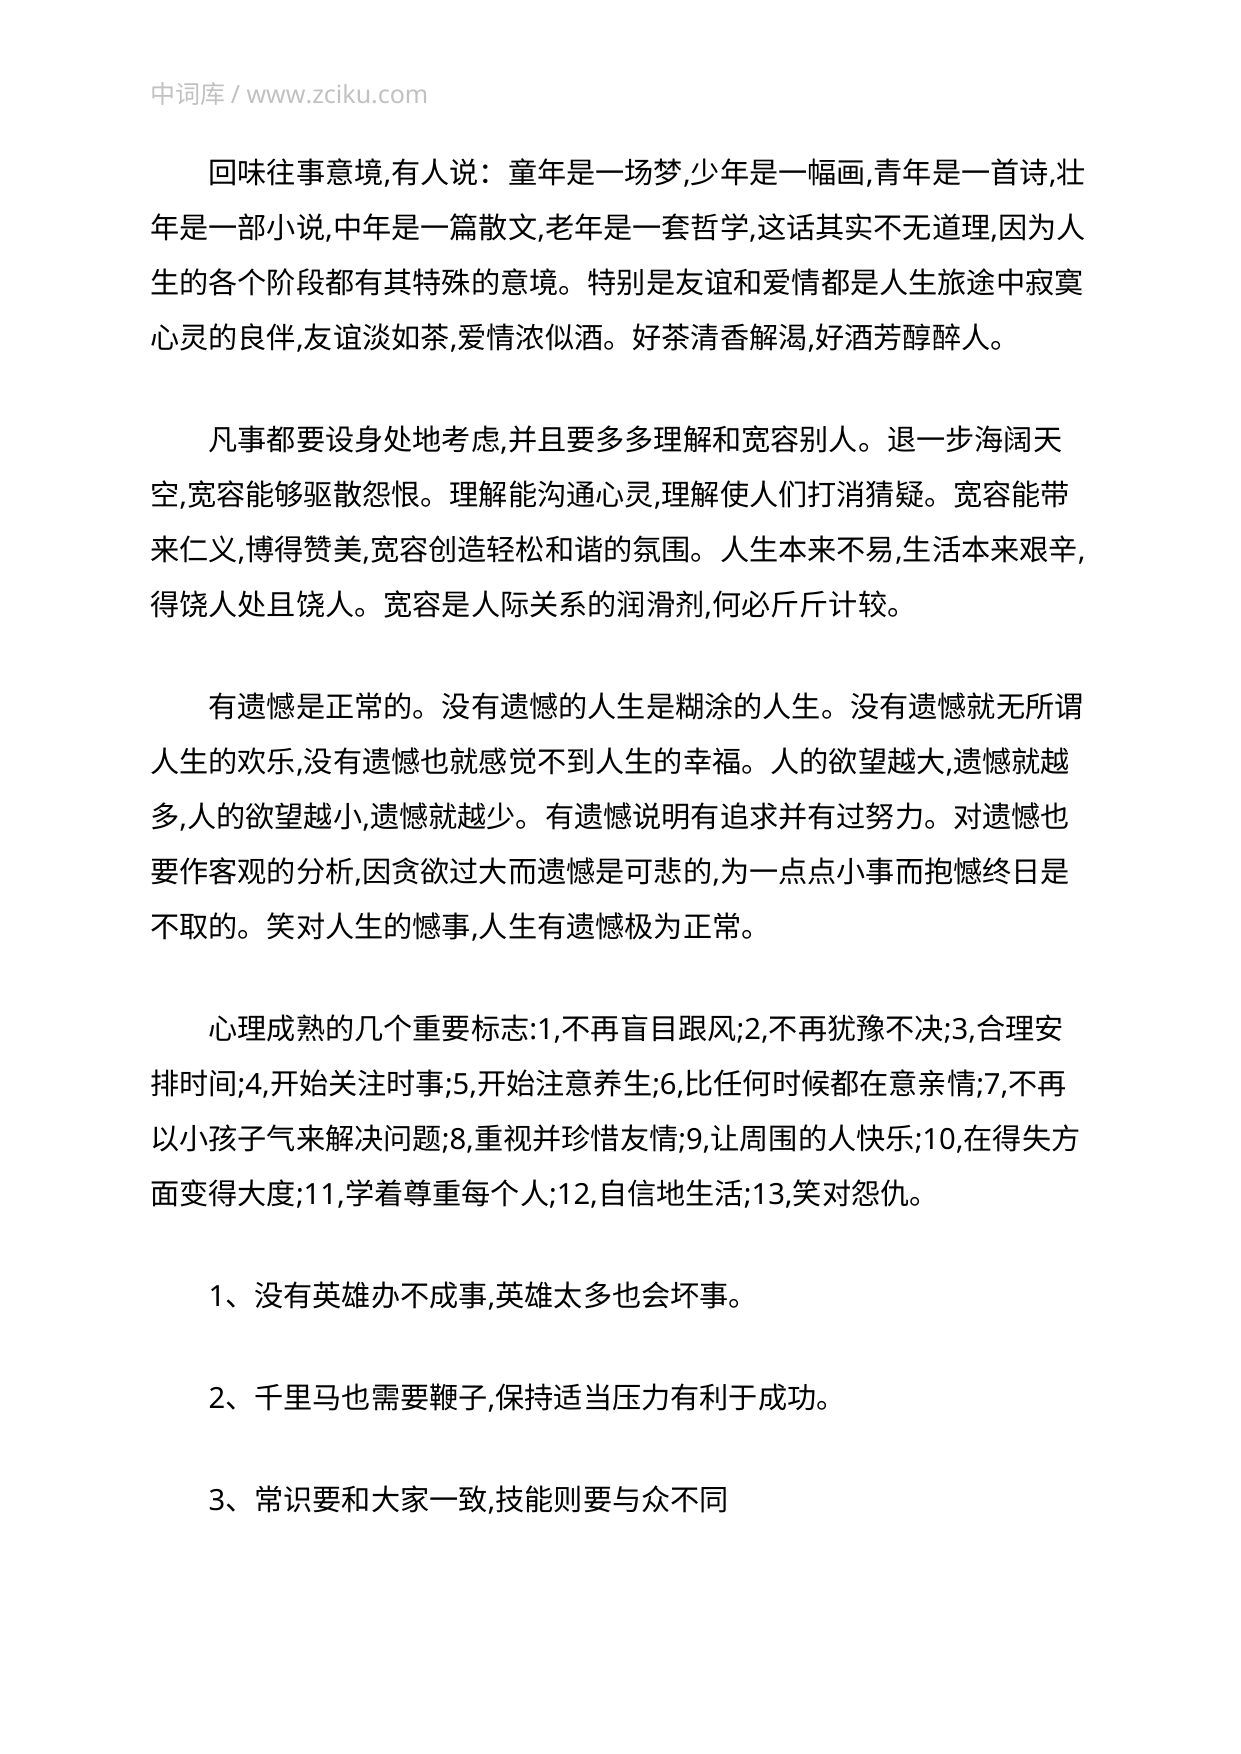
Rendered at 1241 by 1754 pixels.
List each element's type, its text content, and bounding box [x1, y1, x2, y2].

text 回味往事意境,有人说：童年是一场梦,少年是一幅画,青年是一首诗,壮年是一部小说,中年是一篇散文,老年是一套哲学,这话其实不无道理,因为人生的各个阶段都有其特殊的意境。特别是友谊和爱情都是人生旅途中寂寞心灵的良伴,友谊淡如茶,爱情浓似酒。好茶清香解渴,好酒芳醇醉人。 [150, 150, 1090, 357]
text 心理成熟的几个重要标志:1,不再盲目跟风;2,不再犹豫不决;3,合理安排时间;4,开始关注时事;5,开始注意养生;6,比任何时候都在意亲情;7,不再以小孩子气来解决问题;8,重视并珍惜友情;9,让周围的人快乐;10,在得失方面变得大度;11,学着尊重每个人;12,自信地生活;13,笑对怨仇。 [150, 1006, 1090, 1213]
text 3、常识要和大家一致,技能则要与众不同 [150, 1477, 1090, 1519]
text 凡事都要设身处地考虑,并且要多多理解和宽容别人。退一步海阔天空,宽容能够驱散怨恨。理解能沟通心灵,理解使人们打消猜疑。宽容能带来仁义,博得赞美,宽容创造轻松和谐的氛围。人生本来不易,生活本来艰辛,得饶人处且饶人。宽容是人际关系的润滑剂,何必斤斤计较。 [150, 417, 1090, 624]
text 1、没有英雄办不成事,英雄太多也会坏事。 [150, 1273, 1090, 1315]
text 有遗憾是正常的。没有遗憾的人生是糊涂的人生。没有遗憾就无所谓人生的欢乐,没有遗憾也就感觉不到人生的幸福。人的欲望越大,遗憾就越多,人的欲望越小,遗憾就越少。有遗憾说明有追求并有过努力。对遗憾也要作客观的分析,因贪欲过大而遗憾是可悲的,为一点点小事而抱憾终日是不取的。笑对人生的憾事,人生有遗憾极为正常。 [150, 684, 1090, 946]
text 2、千里马也需要鞭子,保持适当压力有利于成功。 [150, 1375, 1090, 1417]
